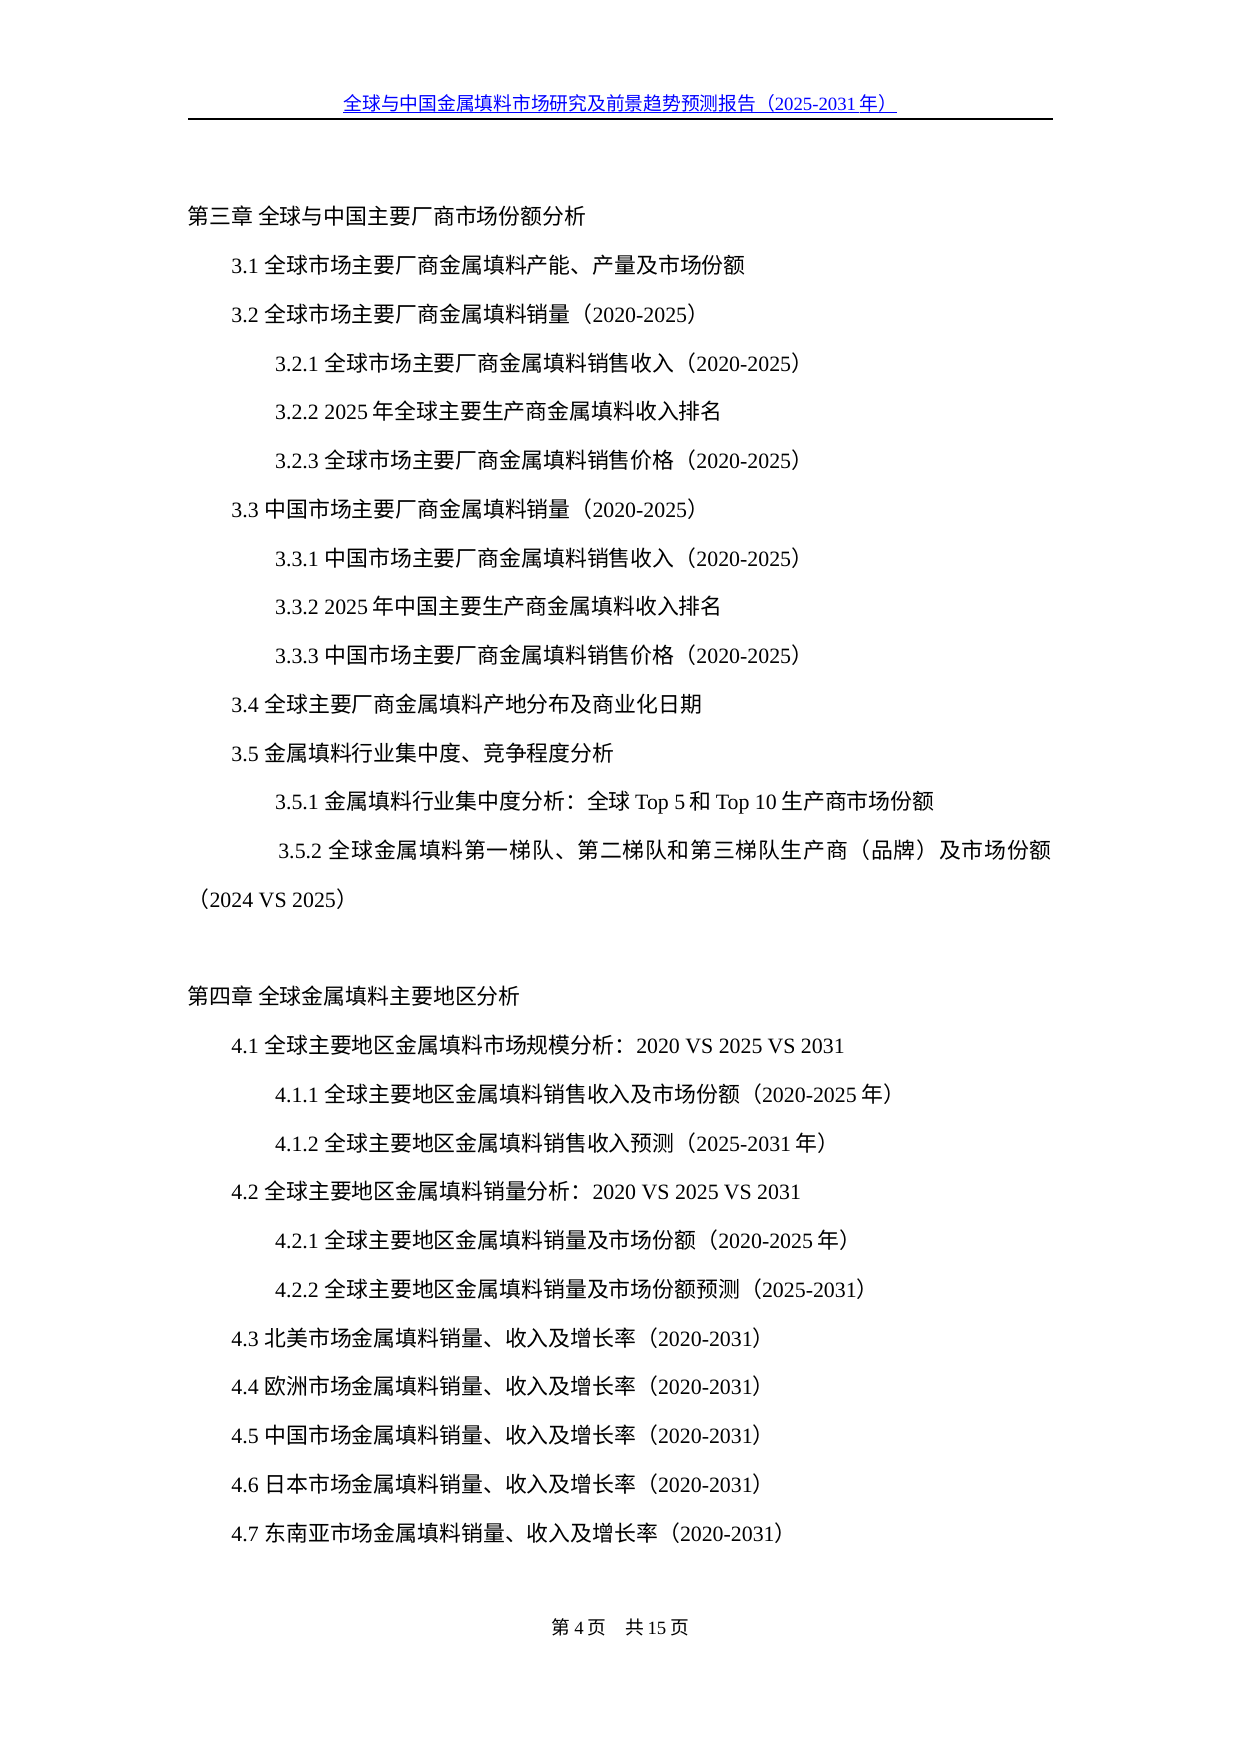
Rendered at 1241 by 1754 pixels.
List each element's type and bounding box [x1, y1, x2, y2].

text [187, 150, 1053, 1548]
